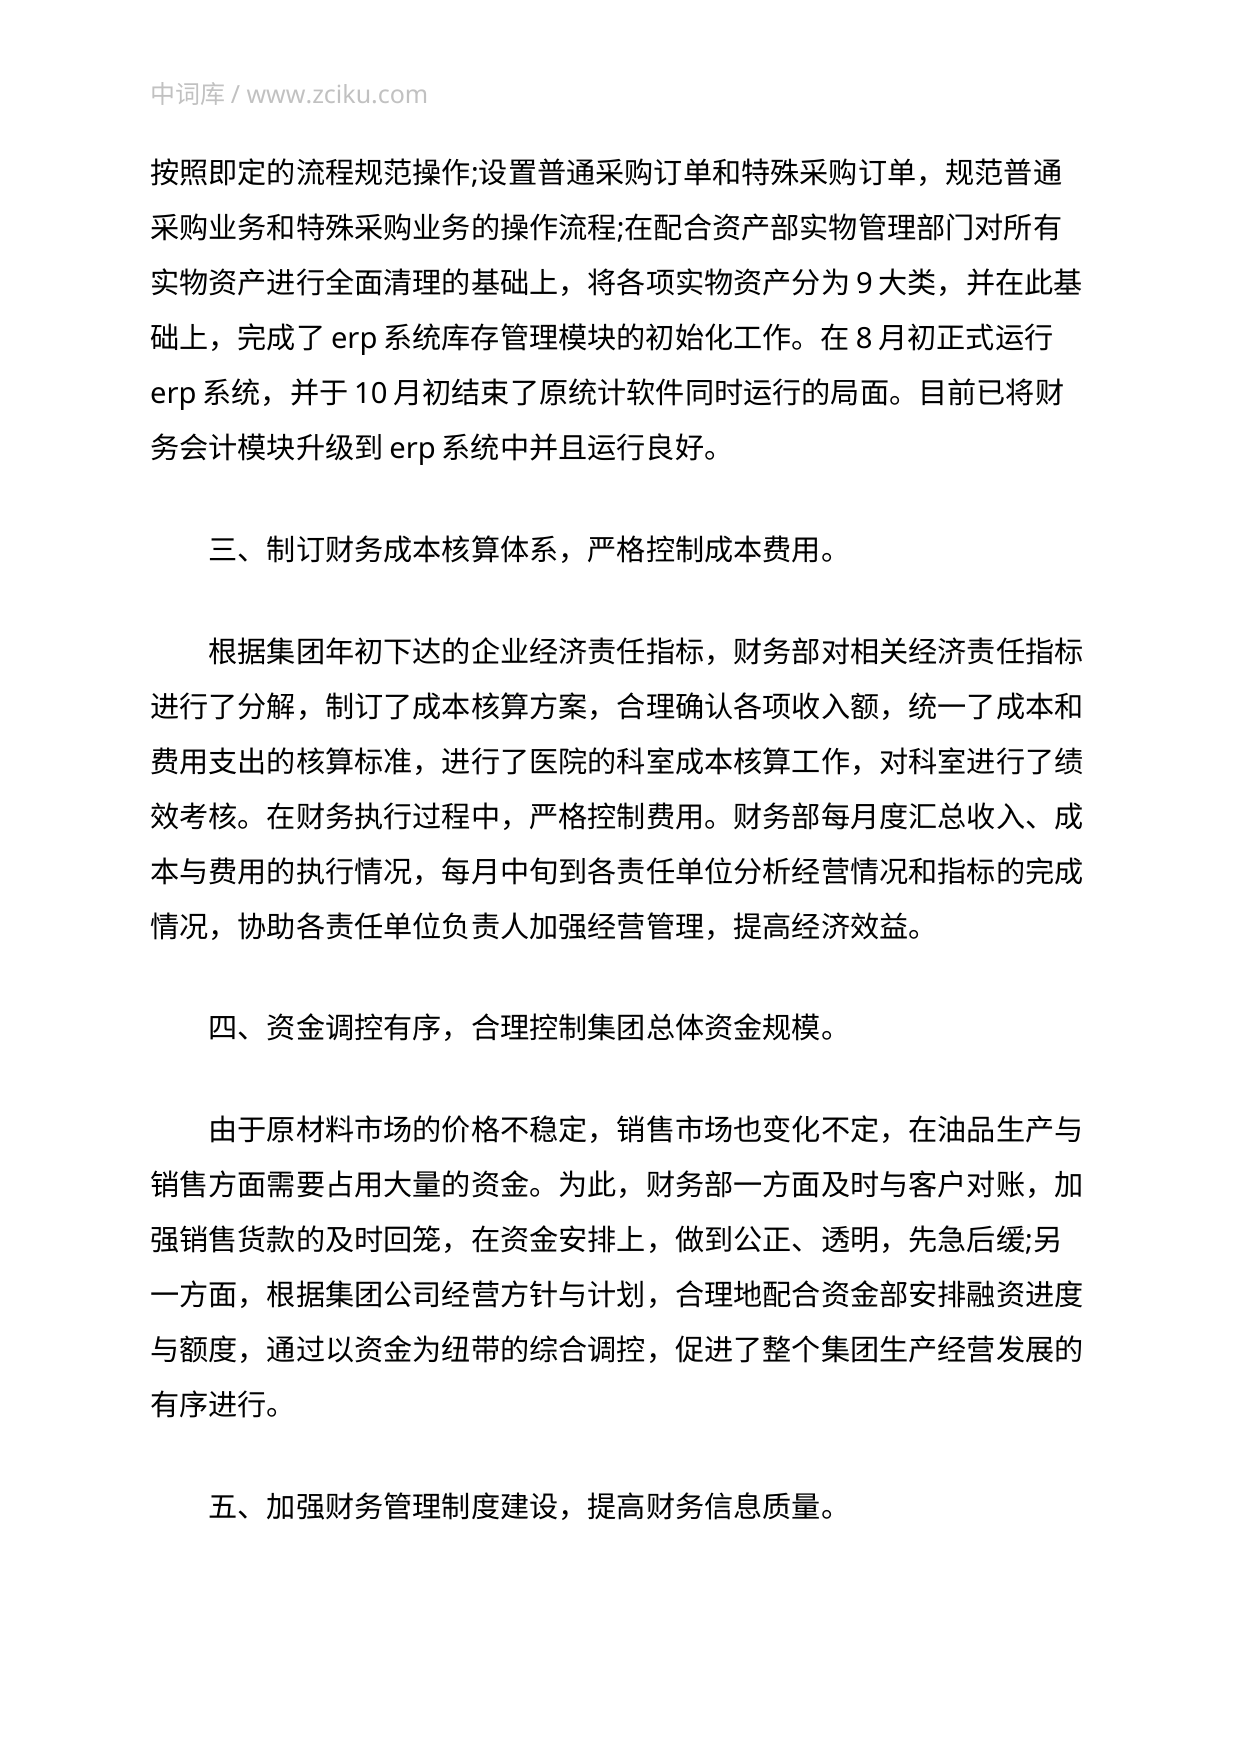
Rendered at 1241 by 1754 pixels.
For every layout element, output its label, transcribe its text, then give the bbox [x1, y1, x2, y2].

text 由于原材料市场的价格不稳定，销售市场也变化不定，在油品生产与销售方面需要占用大量的资金。为此，财务部一方面及时与客户对账，加强销售货款的及时回笼，在资金安排上，做到公正、透明，先急后缓;另一方面，根据集团公司经营方针与计划，合理地配合资金部安排融资进度与额度，通过以资金为纽带的综合调控，促进了整个集团生产经营发展的有序进行。 [150, 1107, 1090, 1424]
text 根据集团年初下达的企业经济责任指标，财务部对相关经济责任指标进行了分解，制订了成本核算方案，合理确认各项收入额，统一了成本和费用支出的核算标准，进行了医院的科室成本核算工作，对科室进行了绩效考核。在财务执行过程中，严格控制费用。财务部每月度汇总收入、成本与费用的执行情况，每月中旬到各责任单位分析经营情况和指标的完成情况，协助各责任单位负责人加强经营管理，提高经济效益。 [150, 629, 1090, 946]
text 五、加强财务管理制度建设，提高财务信息质量。 [150, 1483, 1090, 1525]
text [150, 150, 1090, 467]
text 三、制订财务成本核算体系，严格控制成本费用。 [150, 527, 1090, 569]
text 四、资金调控有序，合理控制集团总体资金规模。 [150, 1005, 1090, 1047]
